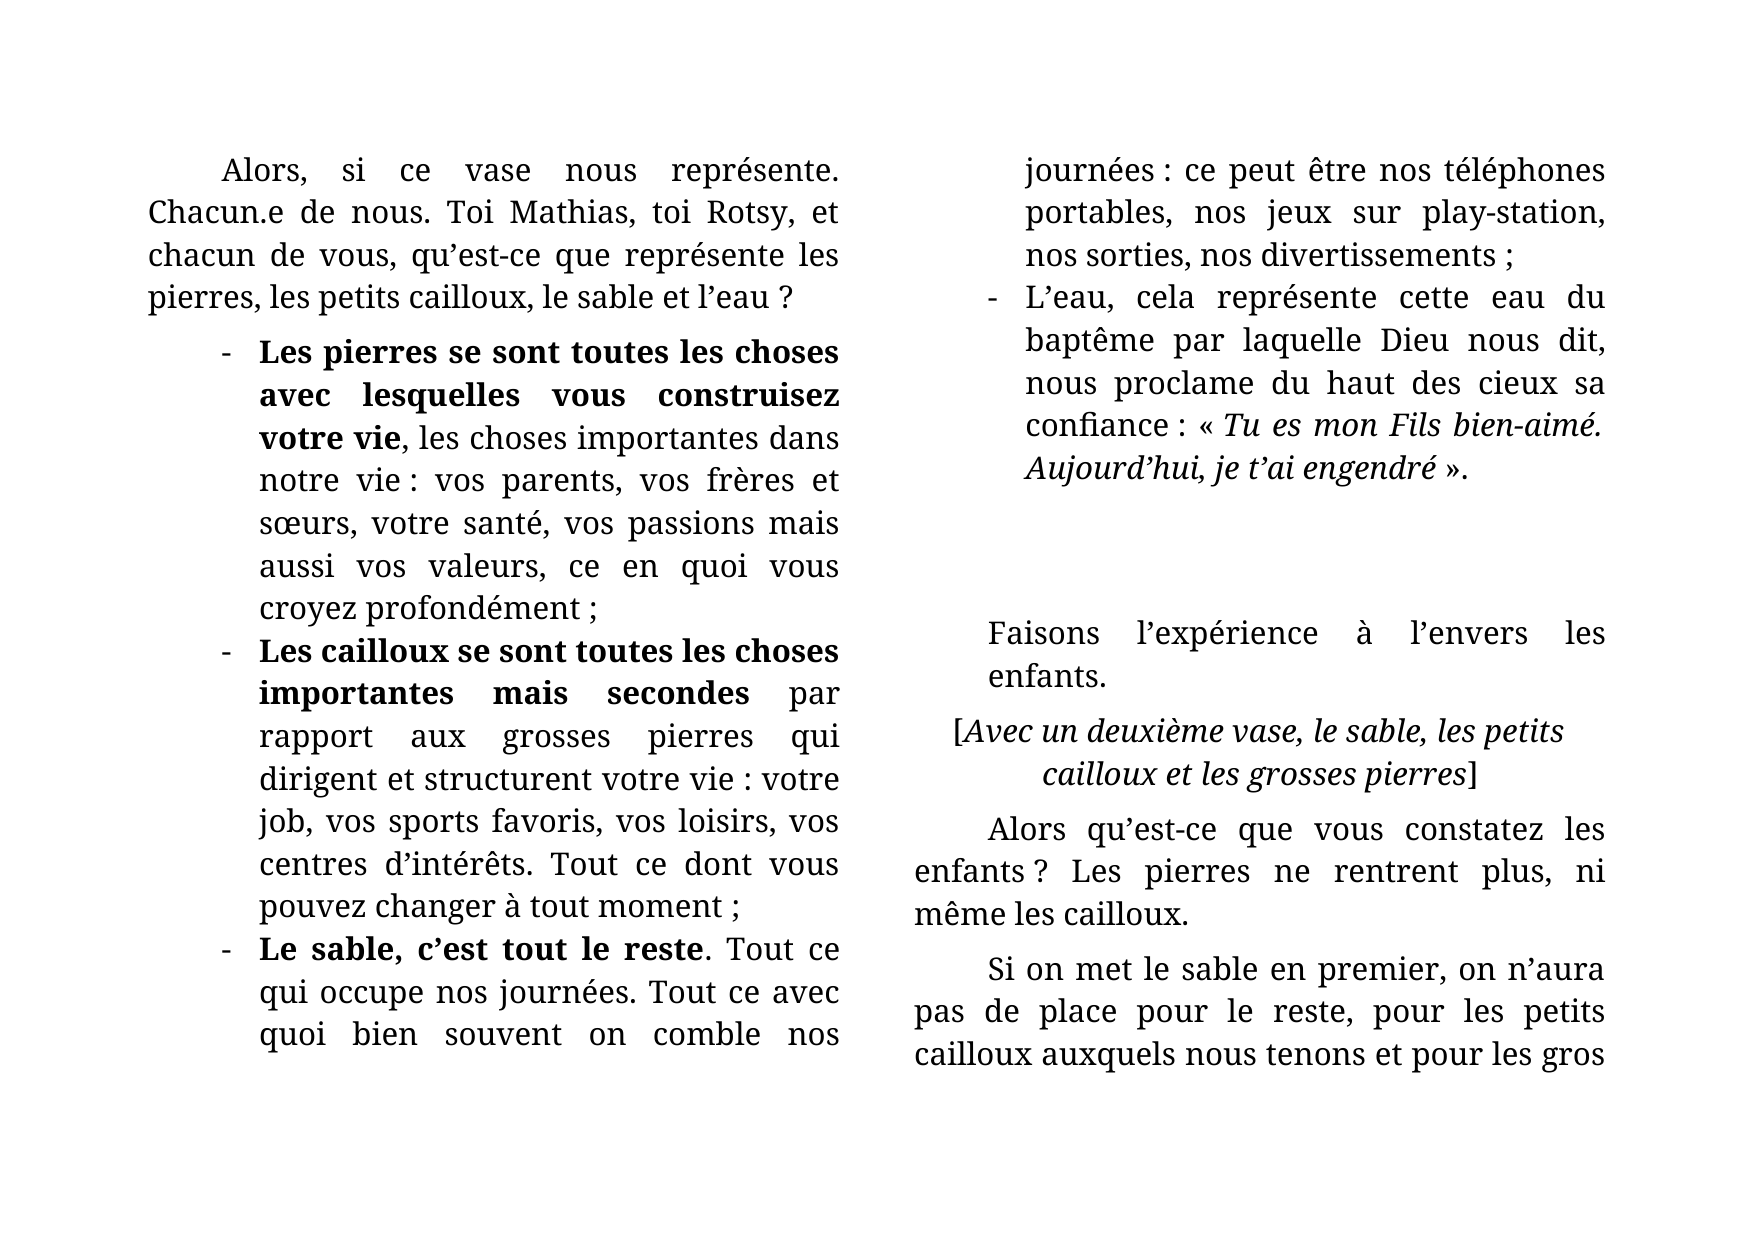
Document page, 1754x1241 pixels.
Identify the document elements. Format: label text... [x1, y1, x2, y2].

list L’eau, cela représente cette eau du baptême par laquelle Dieu nous dit, nous proclame du haut des cieux sa confiance : « Tu es mon Fils bien-aimé. Aujourd’hui, je t’ai engendré ». [988, 275, 1606, 488]
text [Avec un deuxième vase, le sable, les petits cailloux et les grosses pierres] [914, 709, 1606, 794]
list Le sable, c’est tout le reste. Tout ce qui occupe nos journées. Tout ce avec quoi bien souvent on comble nos journées : ce peut être nos téléphones portables, nos jeux sur play-station, nos sorties, nos divertissements ; [221, 927, 840, 1055]
list Les pierres se sont toutes les choses avec lesquelles vous construisez votre vie, les choses importantes dans notre vie : vos parents, vos frères et sœurs, votre santé, vos passions mais aussi vos valeurs, ce en quoi vous croyez profondément ; [221, 331, 840, 629]
text Faisons l’expérience à l’envers les enfants. [988, 611, 1606, 696]
text Alors, si ce vase nous représente. Chacun.e de nous. Toi Mathias, toi Rotsy, et chacun de vous, qu’est-ce que représente les pierres, les petits cailloux, le sable et l’eau ? [148, 148, 840, 318]
list Le sable, c’est tout le reste. Tout ce qui occupe nos journées. Tout ce avec quoi bien souvent on comble nos journées : ce peut être nos téléphones portables, nos jeux sur play-station, nos sorties, nos divertissements ; [988, 148, 1606, 275]
text Alors qu’est-ce que vous constatez les enfants ? Les pierres ne rentrent plus, ni même les cailloux. [914, 807, 1606, 934]
list Les cailloux se sont toutes les choses importantes mais secondes par rapport aux grosses pierres qui dirigent et structurent votre vie : votre job, vos sports favoris, vos loisirs, vos centres d’intérêts. Tout ce dont vous pouvez changer à tout moment ; [221, 629, 840, 927]
